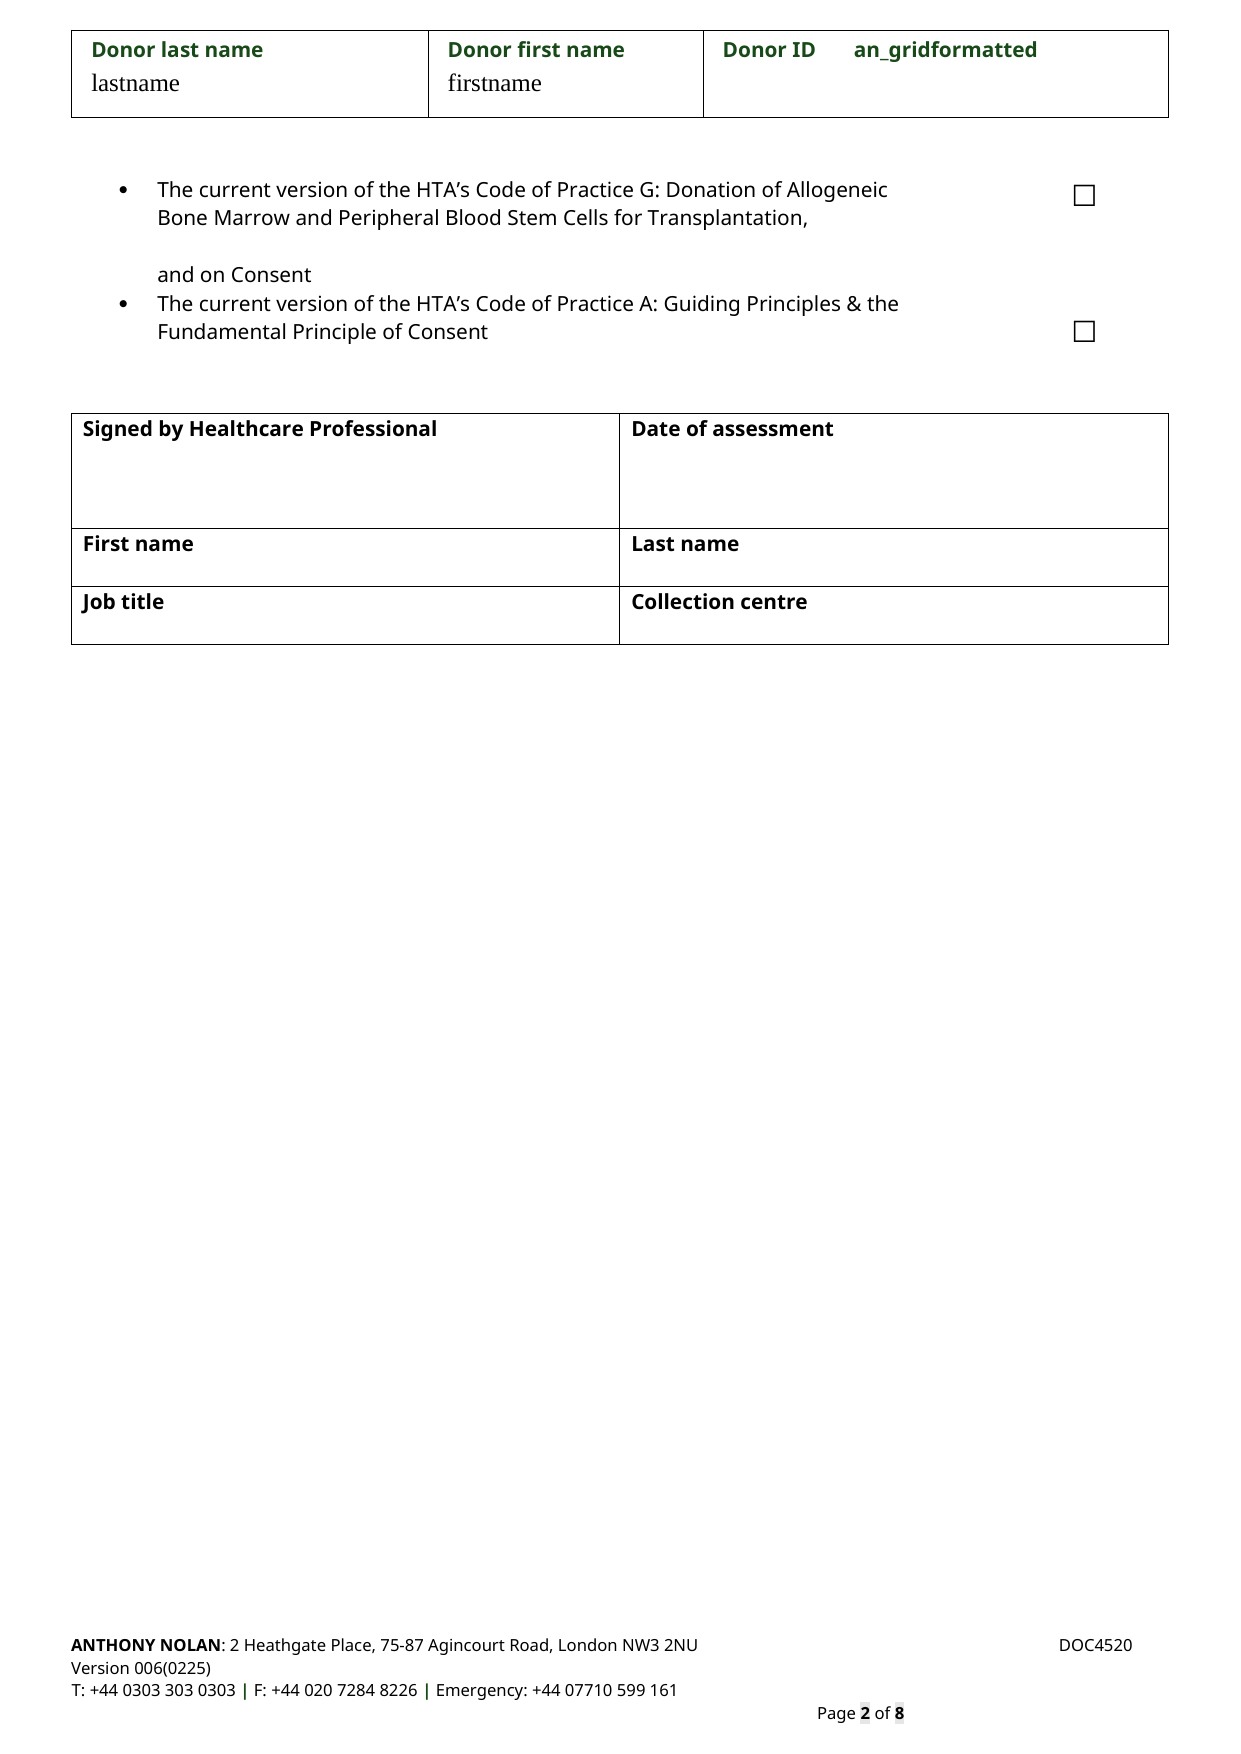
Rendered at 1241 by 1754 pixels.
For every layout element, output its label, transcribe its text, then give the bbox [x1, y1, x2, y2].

table_cell Collection centre [620, 587, 1168, 644]
table_header Date of assessment [620, 414, 1168, 528]
table_cell Job title [72, 587, 619, 644]
table_cell Last name [620, 529, 1168, 586]
table_cell First name [72, 529, 619, 586]
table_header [71, 175, 1001, 379]
table_header ☐ ☐ [1001, 175, 1168, 379]
table_header Signed by Healthcare Professional [72, 414, 619, 528]
